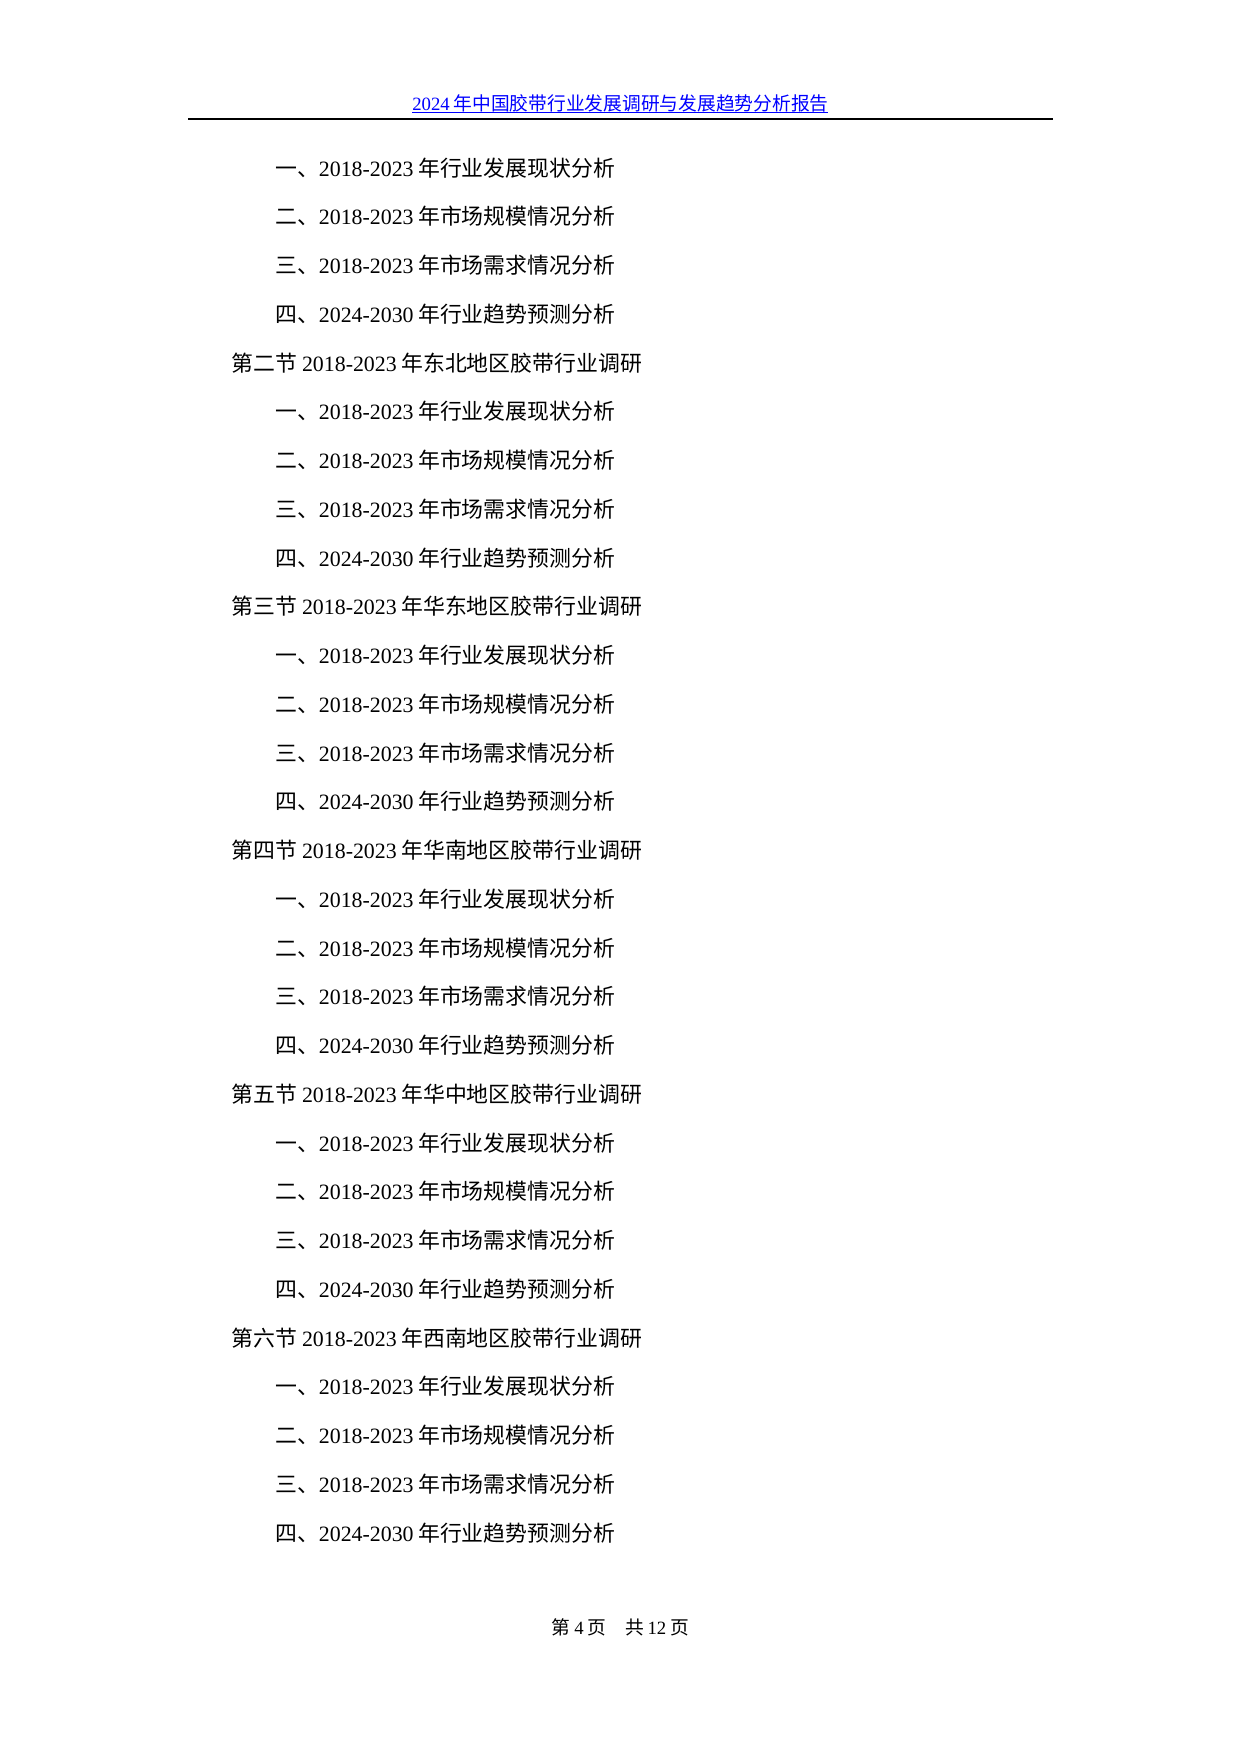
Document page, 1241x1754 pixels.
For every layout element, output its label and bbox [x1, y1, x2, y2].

text [187, 150, 1053, 1548]
